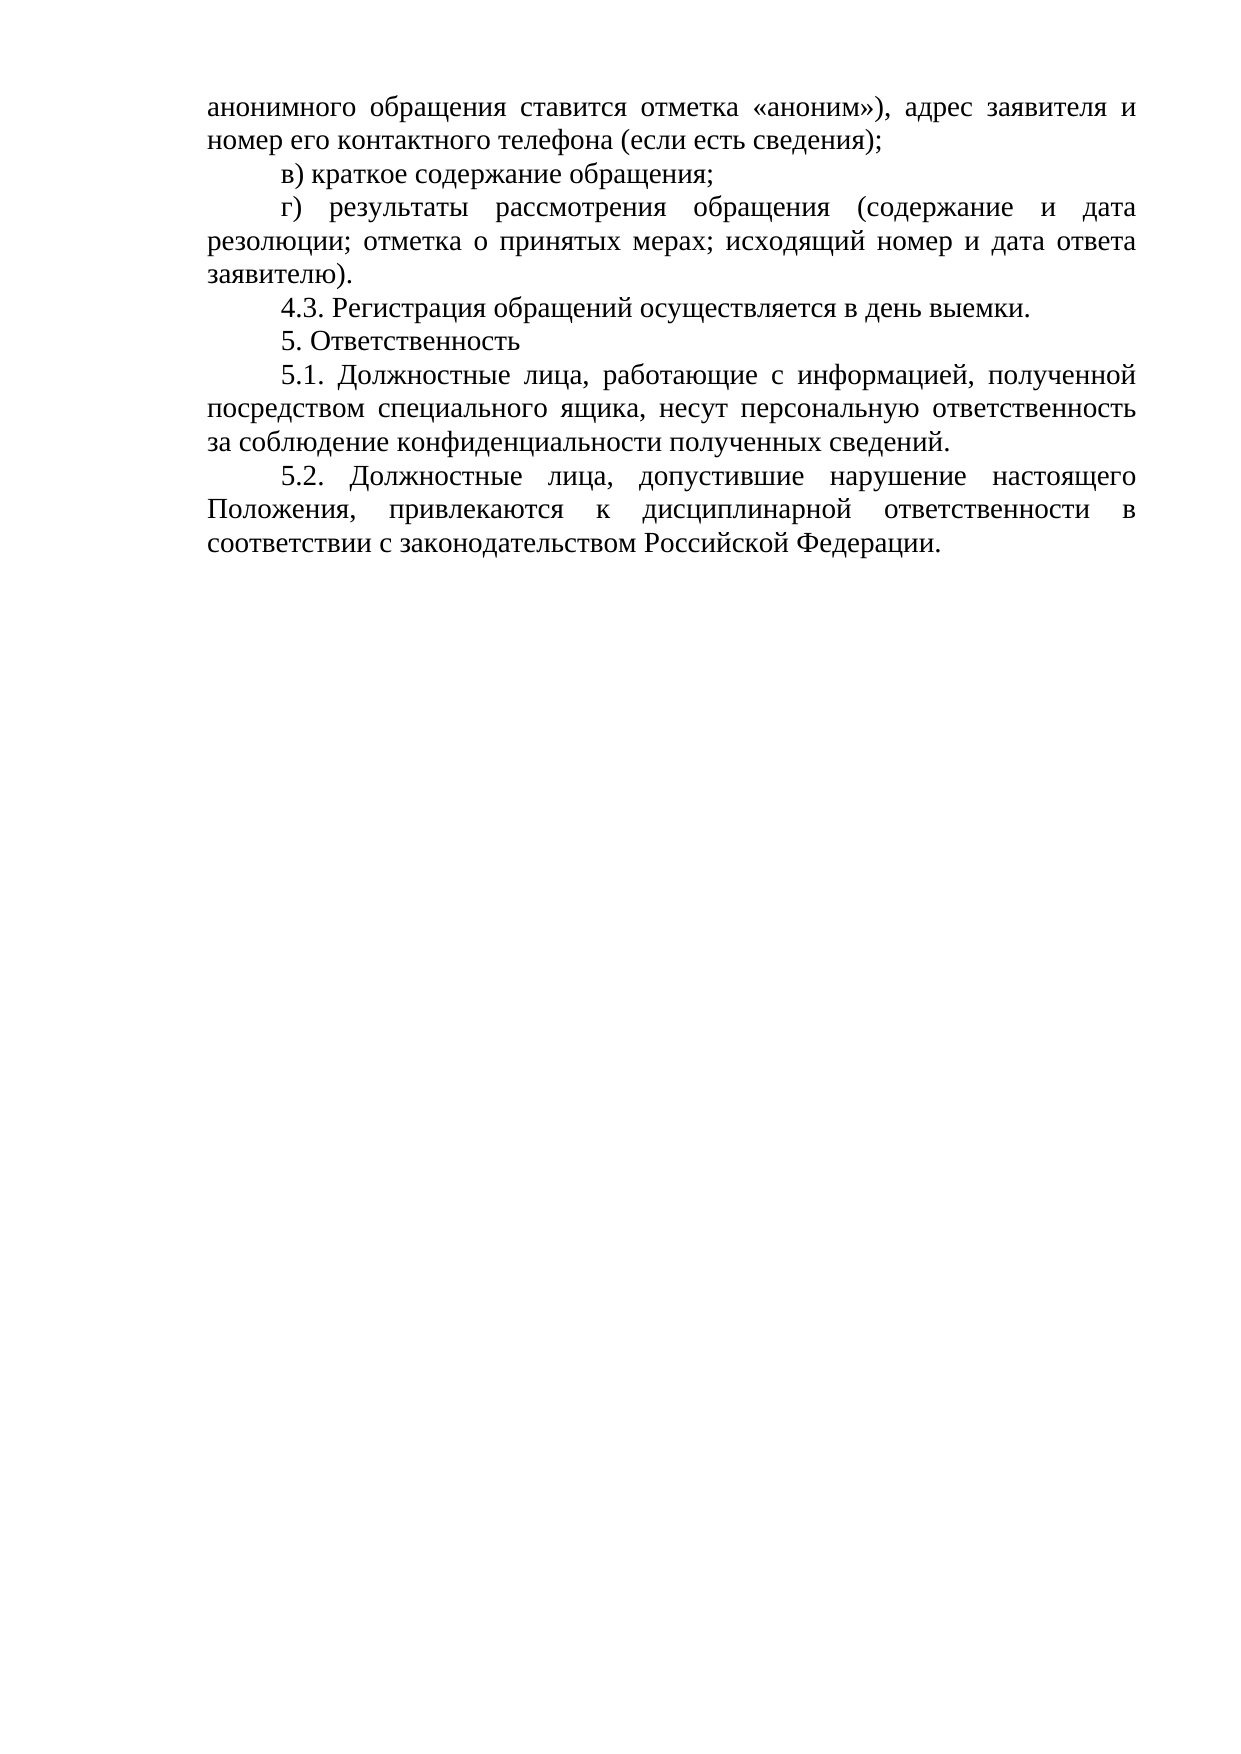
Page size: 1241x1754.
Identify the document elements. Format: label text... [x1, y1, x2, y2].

text в) краткое содержание обращения; [207, 156, 1137, 189]
text 5.1. Должностные лица, работающие с информацией, полученной посредством специального ящика, несут персональную ответственность за соблюдение конфиденциальности полученных сведений. [207, 357, 1137, 458]
text 5.2. Должностные лица, допустившие нарушение настоящего Положения, привлекаются к дисциплинарной ответственности в соответствии с законодательством Российской Федерации. [207, 458, 1137, 558]
text г) результаты рассмотрения обращения (содержание и дата резолюции; отметка о принятых мерах; исходящий номер и дата ответа заявителю). [207, 189, 1137, 290]
text 5. Ответственность [207, 323, 1137, 357]
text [207, 89, 1137, 156]
text 4.3. Регистрация обращений осуществляется в день выемки. [207, 290, 1137, 323]
